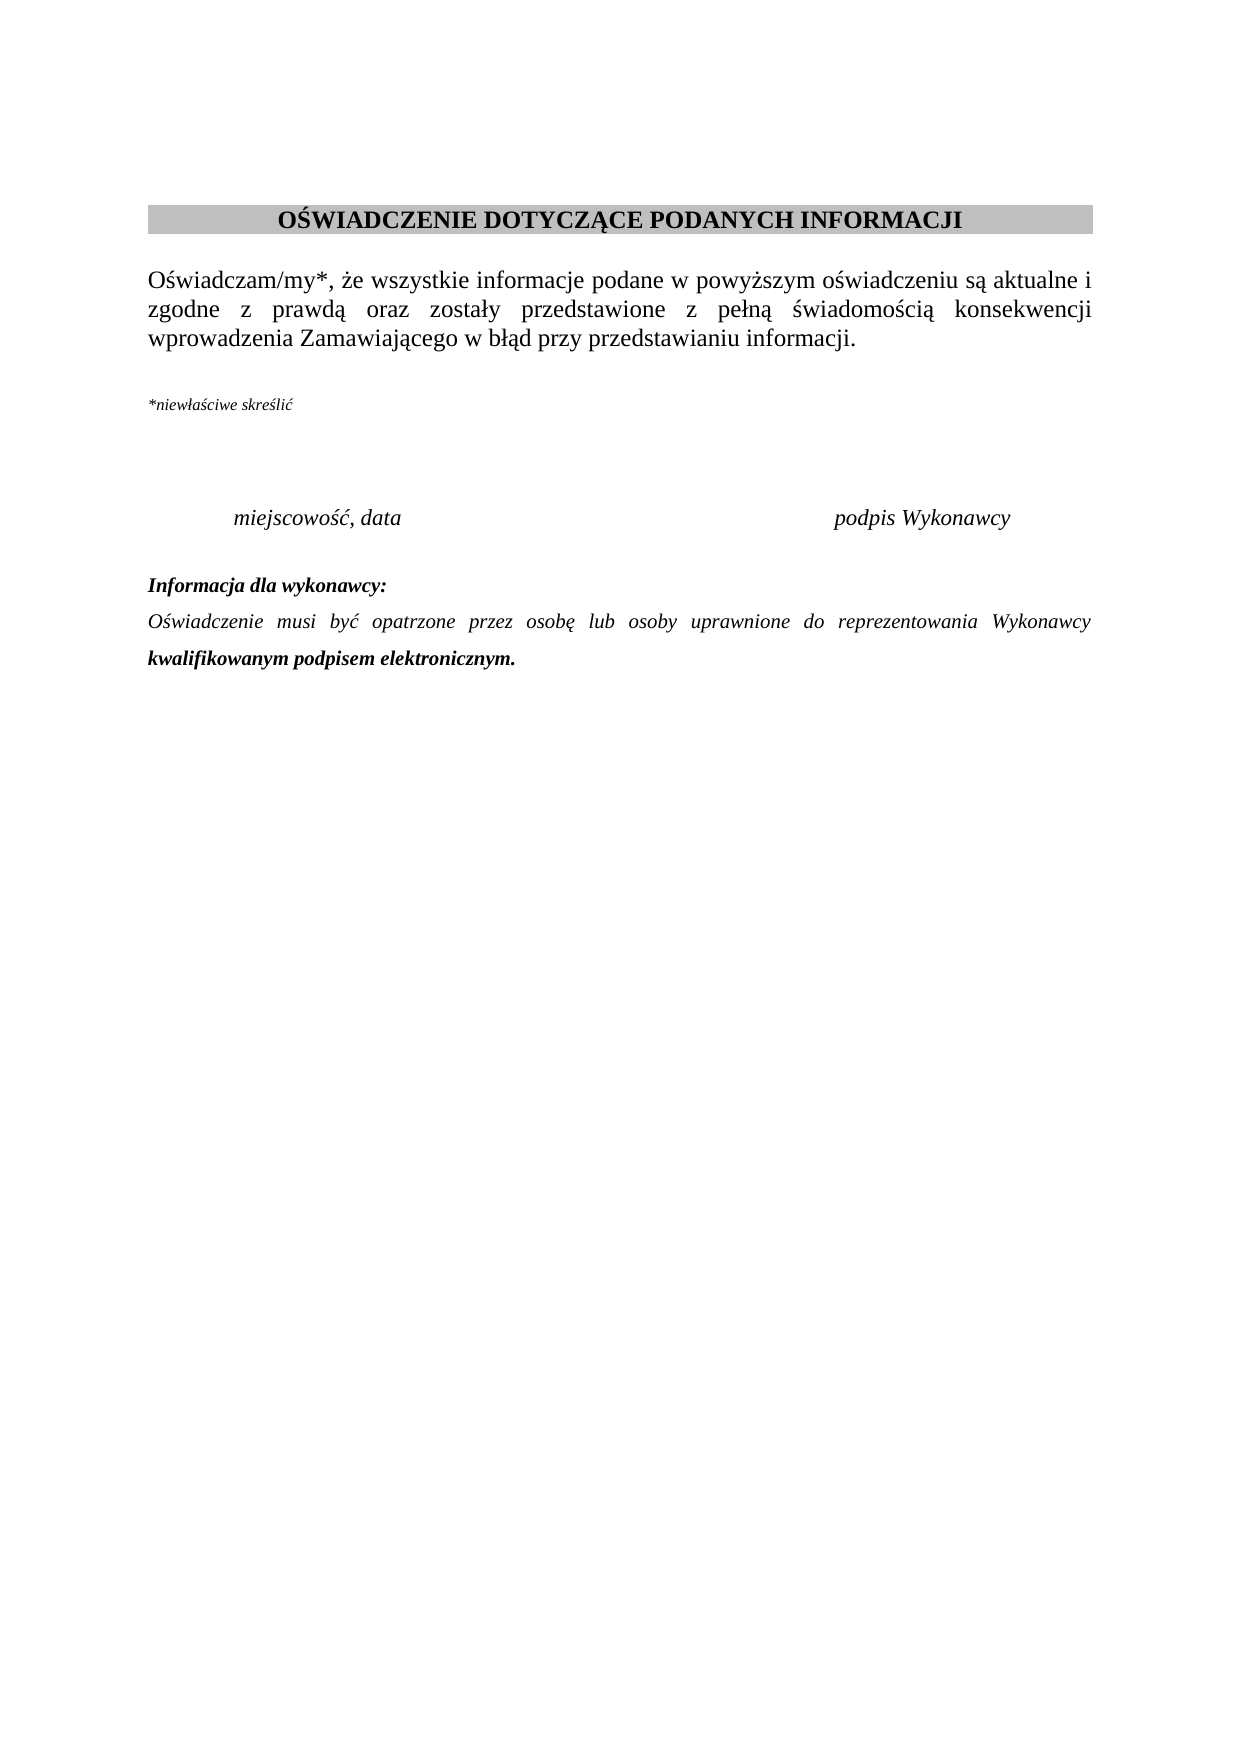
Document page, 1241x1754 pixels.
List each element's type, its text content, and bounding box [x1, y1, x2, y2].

text *niewłaściwe skreślić [148, 394, 1093, 414]
text Oświadczam/my*, że wszystkie informacje podane w powyższym oświadczeniu są aktualne i zgodne z prawdą oraz zostały przedstawione z pełną świadomością konsekwencji wprowadzenia Zamawiającego w błąd przy przedstawianiu informacji. [148, 265, 1093, 351]
text Informacja dla wykonawcy: [148, 573, 1093, 597]
text Oświadczenie musi być opatrzone przez osobę lub osoby uprawnione do reprezentowania Wykonawcy kwalifikowanym podpisem elektronicznym. [148, 609, 1093, 669]
text miejscowość, data podpis Wykonawcy [148, 504, 1093, 530]
text OŚWIADCZENIE DOTYCZĄCE PODANYCH INFORMACJI [148, 205, 1093, 234]
